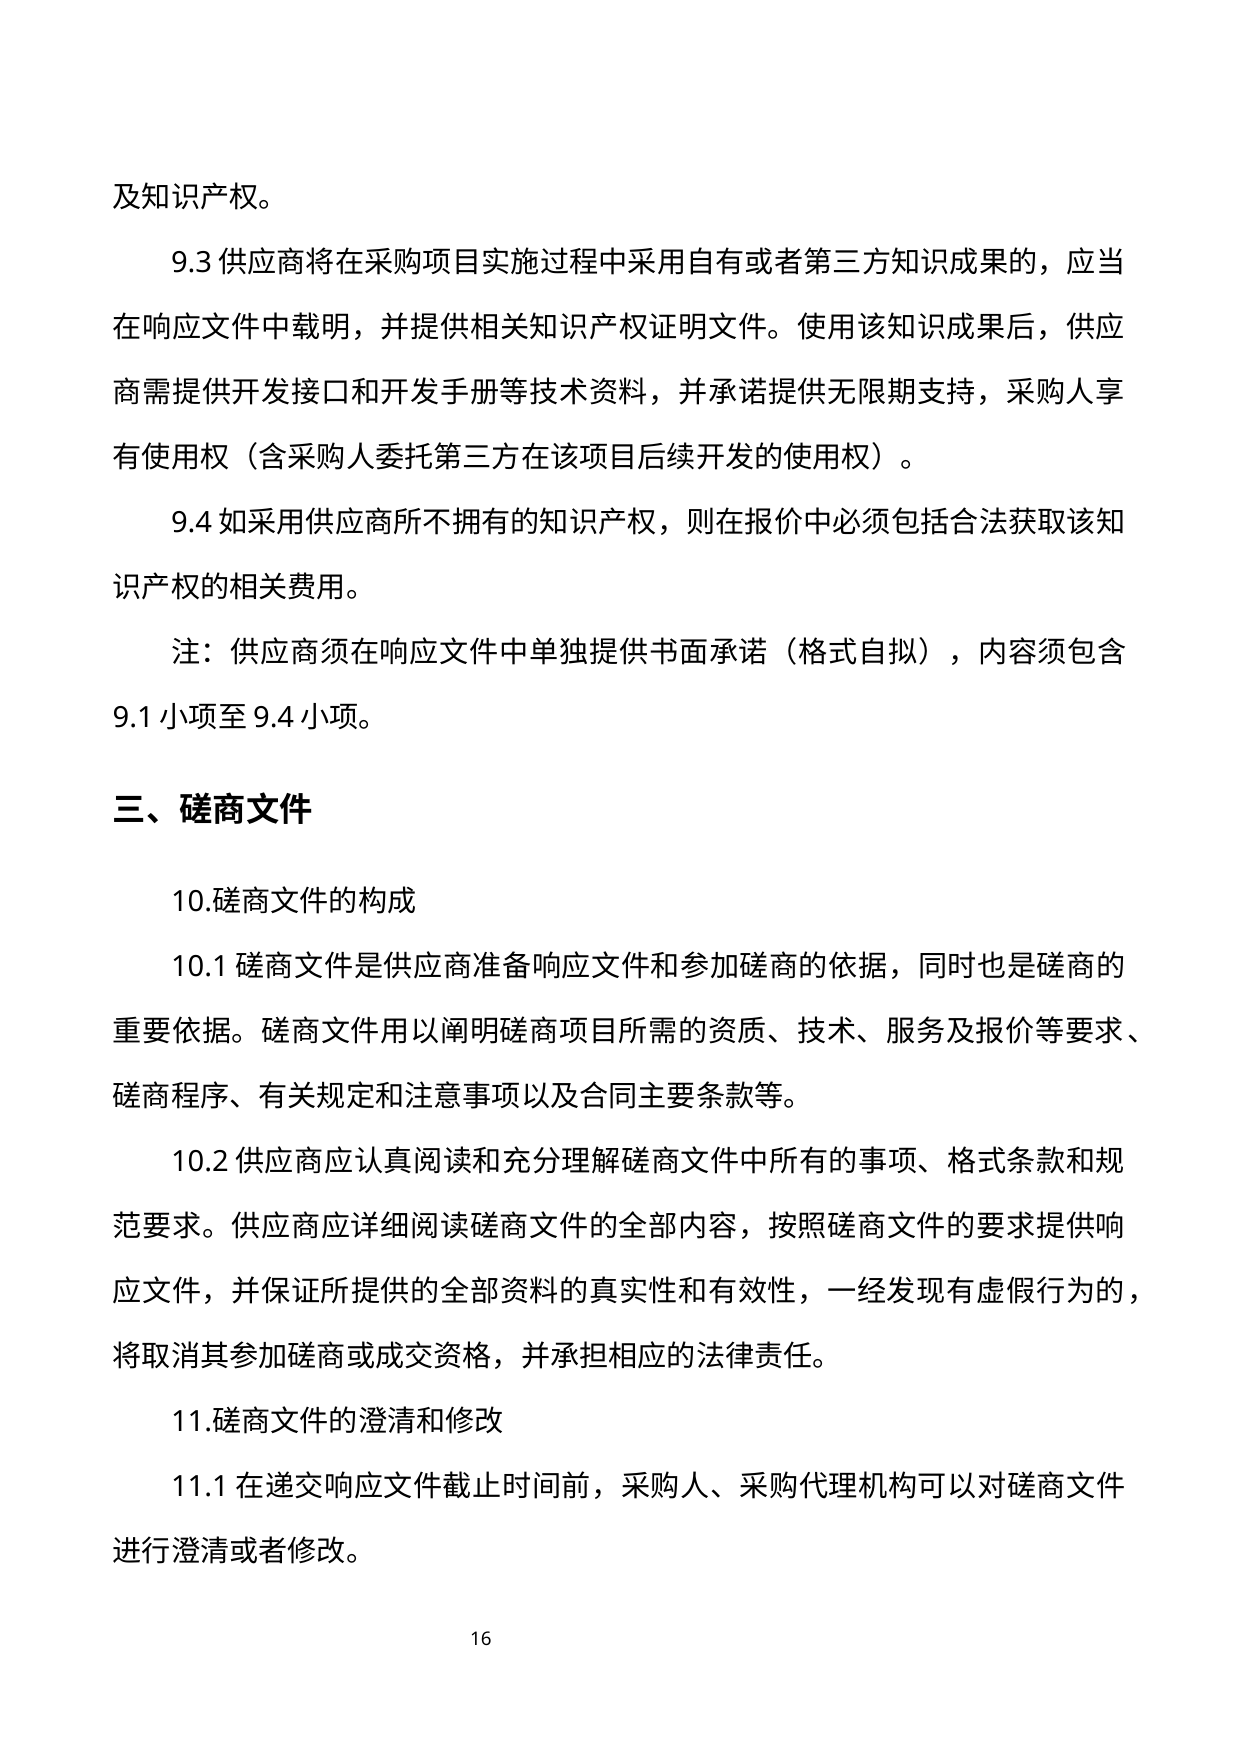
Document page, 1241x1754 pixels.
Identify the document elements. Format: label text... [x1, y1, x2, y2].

text 11.磋商文件的澄清和修改 [112, 1386, 1128, 1451]
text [112, 162, 1128, 227]
text 9.3供应商将在采购项目实施过程中采用自有或者第三方知识成果的，应当在响应文件中载明，并提供相关知识产权证明文件。使用该知识成果后，供应商需提供开发接口和开发手册等技术资料，并承诺提供无限期支持，采购人享有使用权（含采购人委托第三方在该项目后续开发的使用权）。 [112, 227, 1128, 487]
text 注：供应商须在响应文件中单独提供书面承诺（格式自拟），内容须包含9.1小项至9.4小项。 [112, 617, 1128, 747]
text 11.1在递交响应文件截止时间前，采购人、采购代理机构可以对磋商文件进行澄清或者修改。 [112, 1451, 1128, 1581]
text 10.磋商文件的构成 [112, 866, 1128, 931]
text 10.2供应商应认真阅读和充分理解磋商文件中所有的事项、格式条款和规范要求。供应商应详细阅读磋商文件的全部内容，按照磋商文件的要求提供响应文件，并保证所提供的全部资料的真实性和有效性，一经发现有虚假行为的，将取消其参加磋商或成交资格，并承担相应的法律责任。 [112, 1126, 1128, 1386]
text 9.4如采用供应商所不拥有的知识产权，则在报价中必须包括合法获取该知识产权的相关费用。 [112, 487, 1128, 617]
subtitle 三、磋商文件 [112, 774, 1128, 839]
text 10.1磋商文件是供应商准备响应文件和参加磋商的依据，同时也是磋商的重要依据。磋商文件用以阐明磋商项目所需的资质、技术、服务及报价等要求、磋商程序、有关规定和注意事项以及合同主要条款等。 [112, 931, 1128, 1126]
